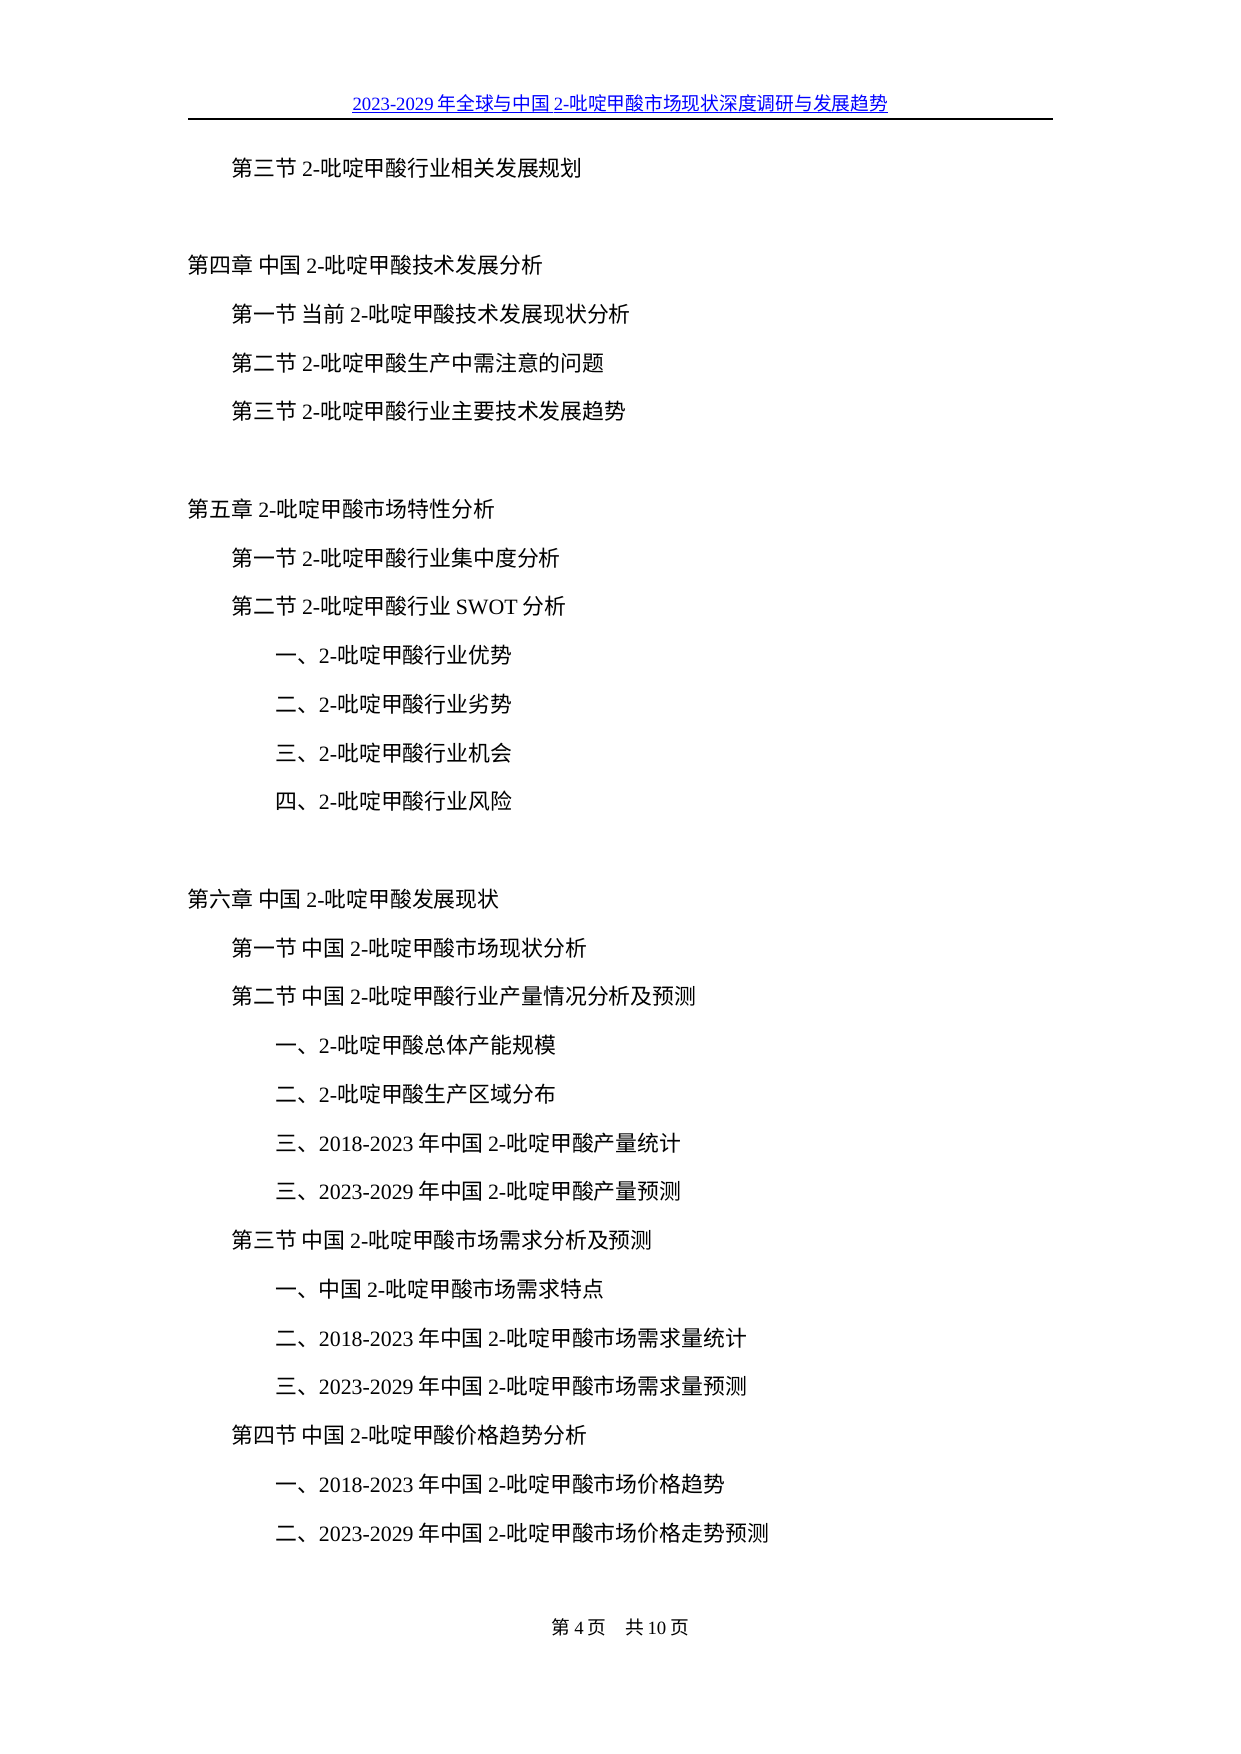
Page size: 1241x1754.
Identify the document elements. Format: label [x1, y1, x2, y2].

text [187, 150, 1053, 1548]
